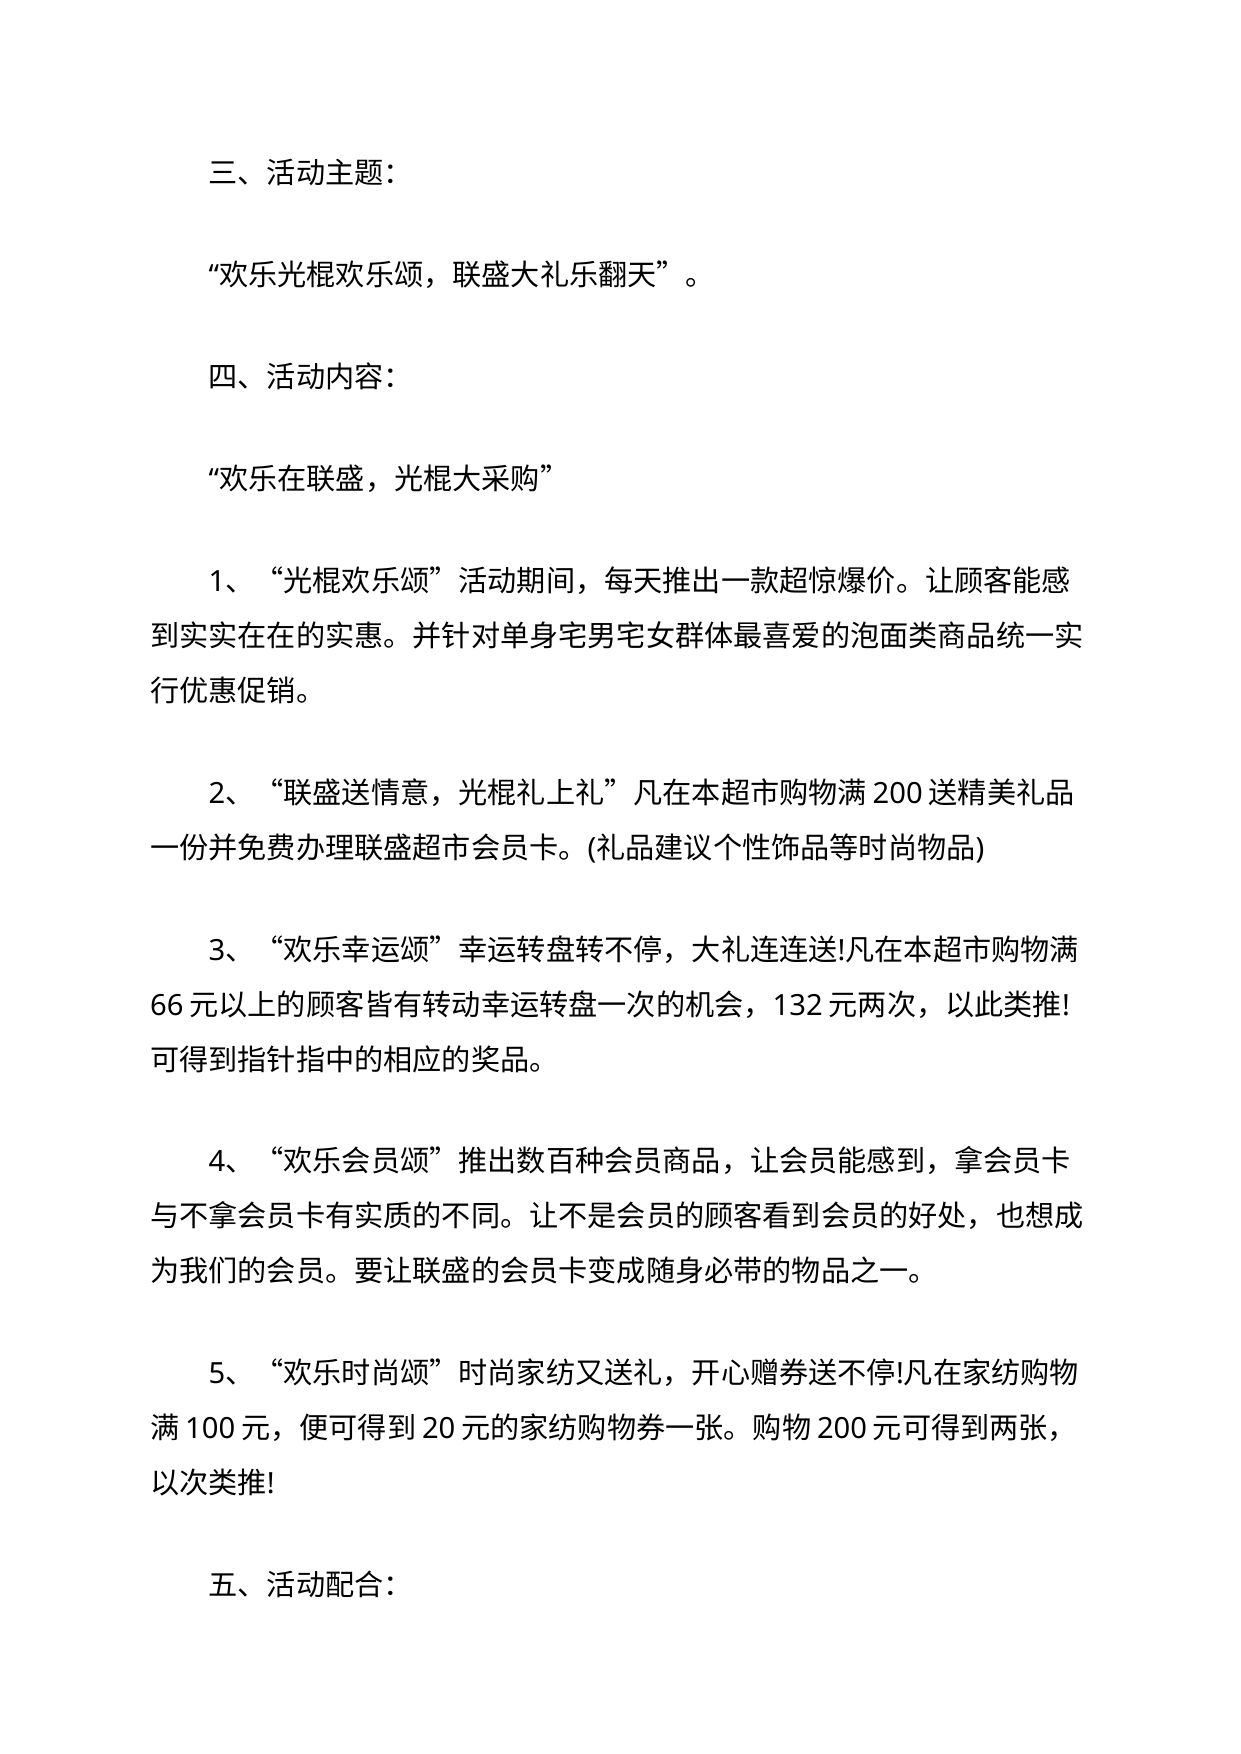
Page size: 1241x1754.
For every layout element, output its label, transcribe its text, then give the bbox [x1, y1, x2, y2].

text “欢乐光棍欢乐颂，联盛大礼乐翻天”。 [150, 252, 1090, 294]
text “欢乐在联盛，光棍大采购” [150, 456, 1090, 498]
text 5、“欢乐时尚颂”时尚家纺又送礼，开心赠券送不停!凡在家纺购物满100元，便可得到20元的家纺购物券一张。购物200元可得到两张，以次类推! [150, 1349, 1090, 1502]
text 3、“欢乐幸运颂”幸运转盘转不停，大礼连连送!凡在本超市购物满66元以上的顾客皆有转动幸运转盘一次的机会，132元两次，以此类推!可得到指针指中的相应的奖品。 [150, 926, 1090, 1078]
text 四、活动内容： [150, 354, 1090, 396]
text 1、“光棍欢乐颂”活动期间，每天推出一款超惊爆价。让顾客能感到实实在在的实惠。并针对单身宅男宅女群体最喜爱的泡面类商品统一实行优惠促销。 [150, 557, 1090, 710]
text 三、活动主题： [150, 150, 1090, 192]
text 4、“欢乐会员颂”推出数百种会员商品，让会员能感到，拿会员卡与不拿会员卡有实质的不同。让不是会员的顾客看到会员的好处，也想成为我们的会员。要让联盛的会员卡变成随身必带的物品之一。 [150, 1138, 1090, 1290]
text 五、活动配合： [150, 1562, 1090, 1604]
text 2、“联盛送情意，光棍礼上礼”凡在本超市购物满200送精美礼品一份并免费办理联盛超市会员卡。(礼品建议个性饰品等时尚物品) [150, 769, 1090, 867]
